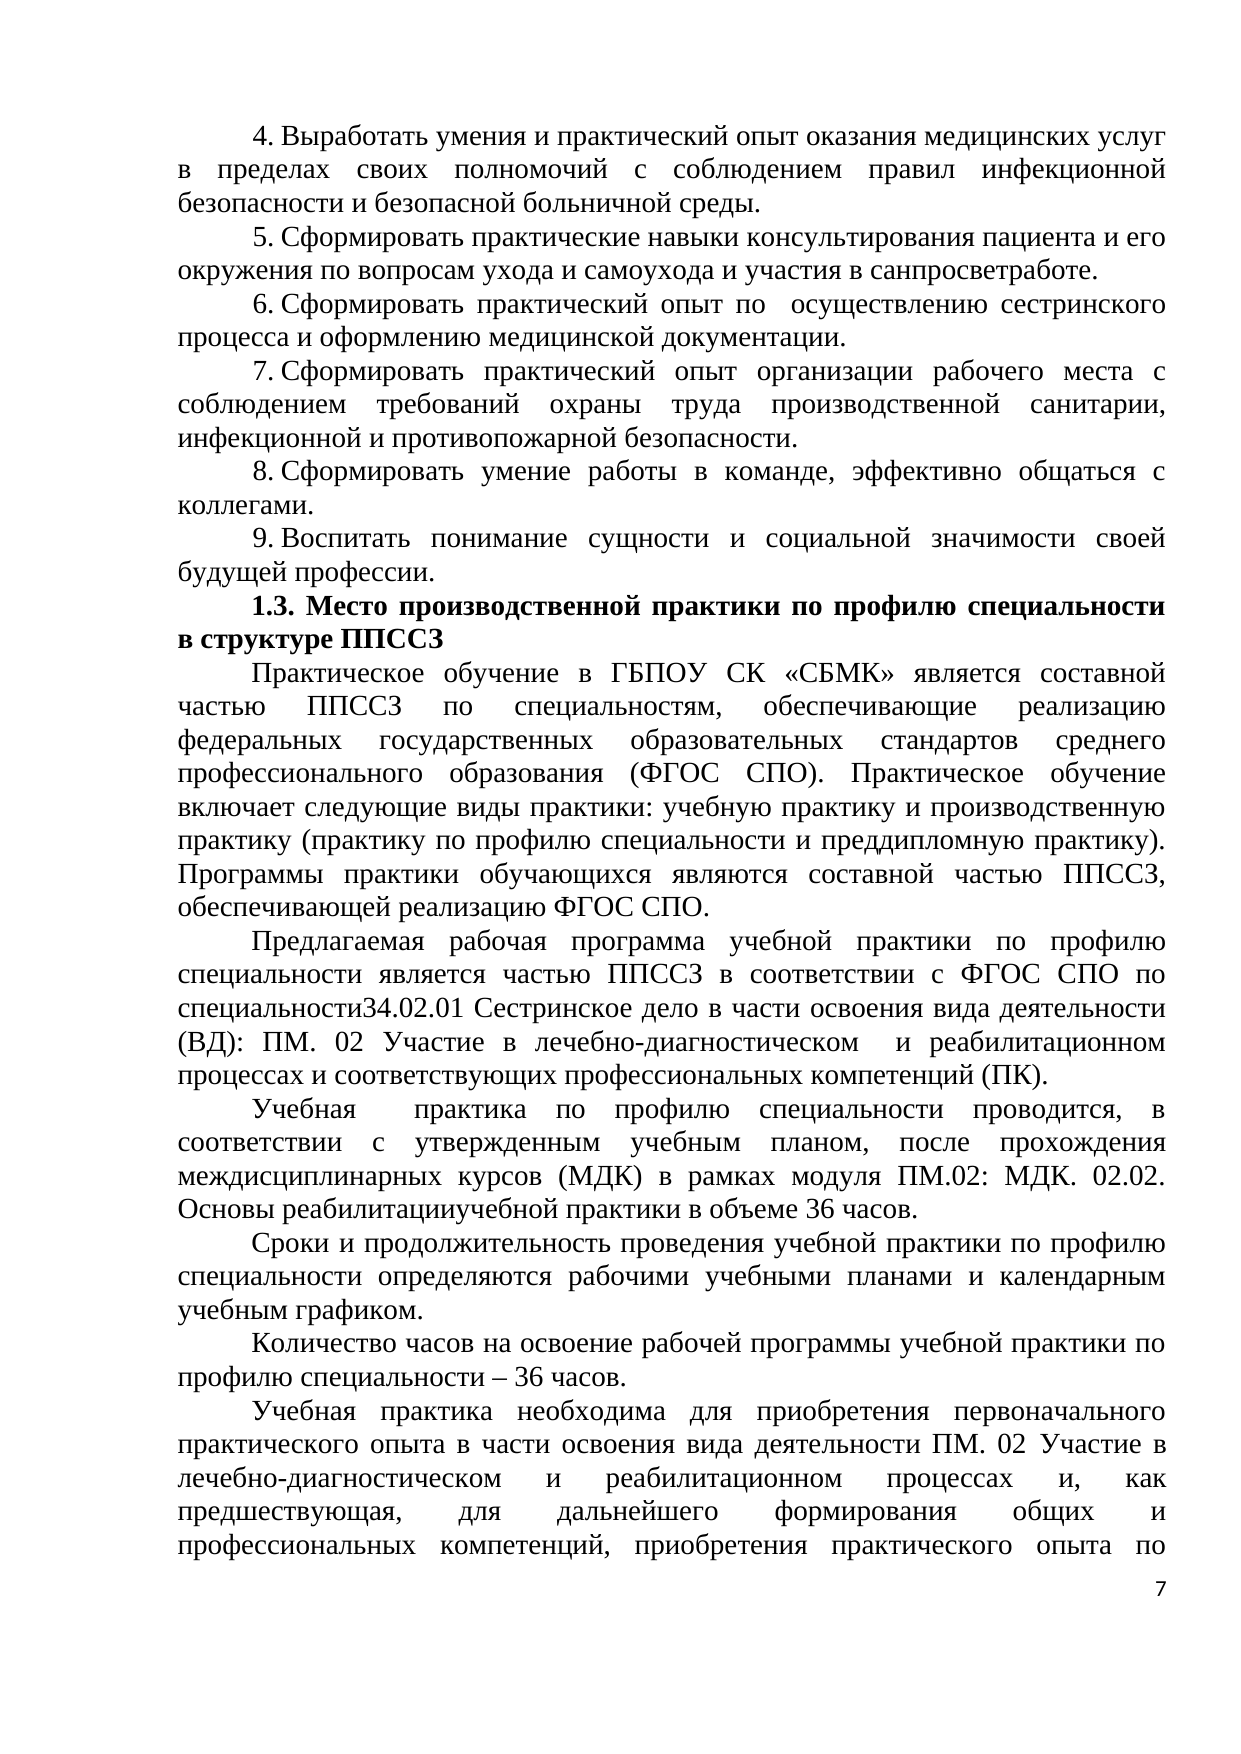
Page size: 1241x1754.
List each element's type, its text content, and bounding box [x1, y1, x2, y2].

list Сформировать умение работы в команде, эффективно общаться с коллегами. [177, 453, 1167, 521]
list Сформировать практический опыт по осуществлению сестринского процесса и оформлению медицинской документации. [177, 286, 1167, 353]
list Выработать умения и практический опыт оказания медицинских услуг в пределах своих полномочий с соблюдением правил инфекционной безопасности и безопасной больничной среды. [177, 118, 1167, 219]
list Сформировать практический опыт организации рабочего места с соблюдением требований охраны труда производственной санитарии, инфекционной и противопожарной безопасности. [177, 353, 1167, 453]
text 1.3. Место производственной практики по профилю специальности в структуре ППССЗ [177, 588, 1167, 655]
list Сформировать практические навыки консультирования пациента и его окружения по вопросам ухода и самоухода и участия в санпросветработе. [177, 219, 1167, 286]
text Учебная практика по профилю специальности проводится, в соответствии с утвержденным учебным планом, после прохождения междисциплинарных курсов (МДК) в рамках модуля ПМ.02: МДК. 02.02. Основы реабилитацииучебной практики в объеме 36 часов. [177, 1091, 1167, 1225]
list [177, 1393, 1167, 1560]
text Количество часов на освоение рабочей программы учебной практики по профилю специальности – 36 часов. [177, 1326, 1167, 1393]
text Практическое обучение в ГБПОУ СК «СБМК» является составной частью ППССЗ по специальностям, обеспечивающие реализацию федеральных государственных образовательных стандартов среднего профессионального образования (ФГОС СПО). Практическое обучение включает следующие виды практики: учебную практику и производственную практику (практику по профилю специальности и преддипломную практику). Программы практики обучающихся являются составной частью ППССЗ, обеспечивающей реализацию ФГОС СПО. [177, 655, 1167, 923]
list Воспитать понимание сущности и социальной значимости своей будущей профессии. [177, 521, 1167, 588]
text Предлагаемая рабочая программа учебной практики по профилю специальности является частью ППССЗ в соответствии с ФГОС СПО по специальности34.02.01 Сестринское дело в части освоения вида деятельности (ВД): ПМ. 02 Участие в лечебно-диагностическом и реабилитационном процессах и соответствующих профессиональных компетенций (ПК). [177, 923, 1167, 1091]
text Сроки и продолжительность проведения учебной практики по профилю специальности определяются рабочими учебными планами и календарным учебным графиком. [177, 1225, 1167, 1326]
